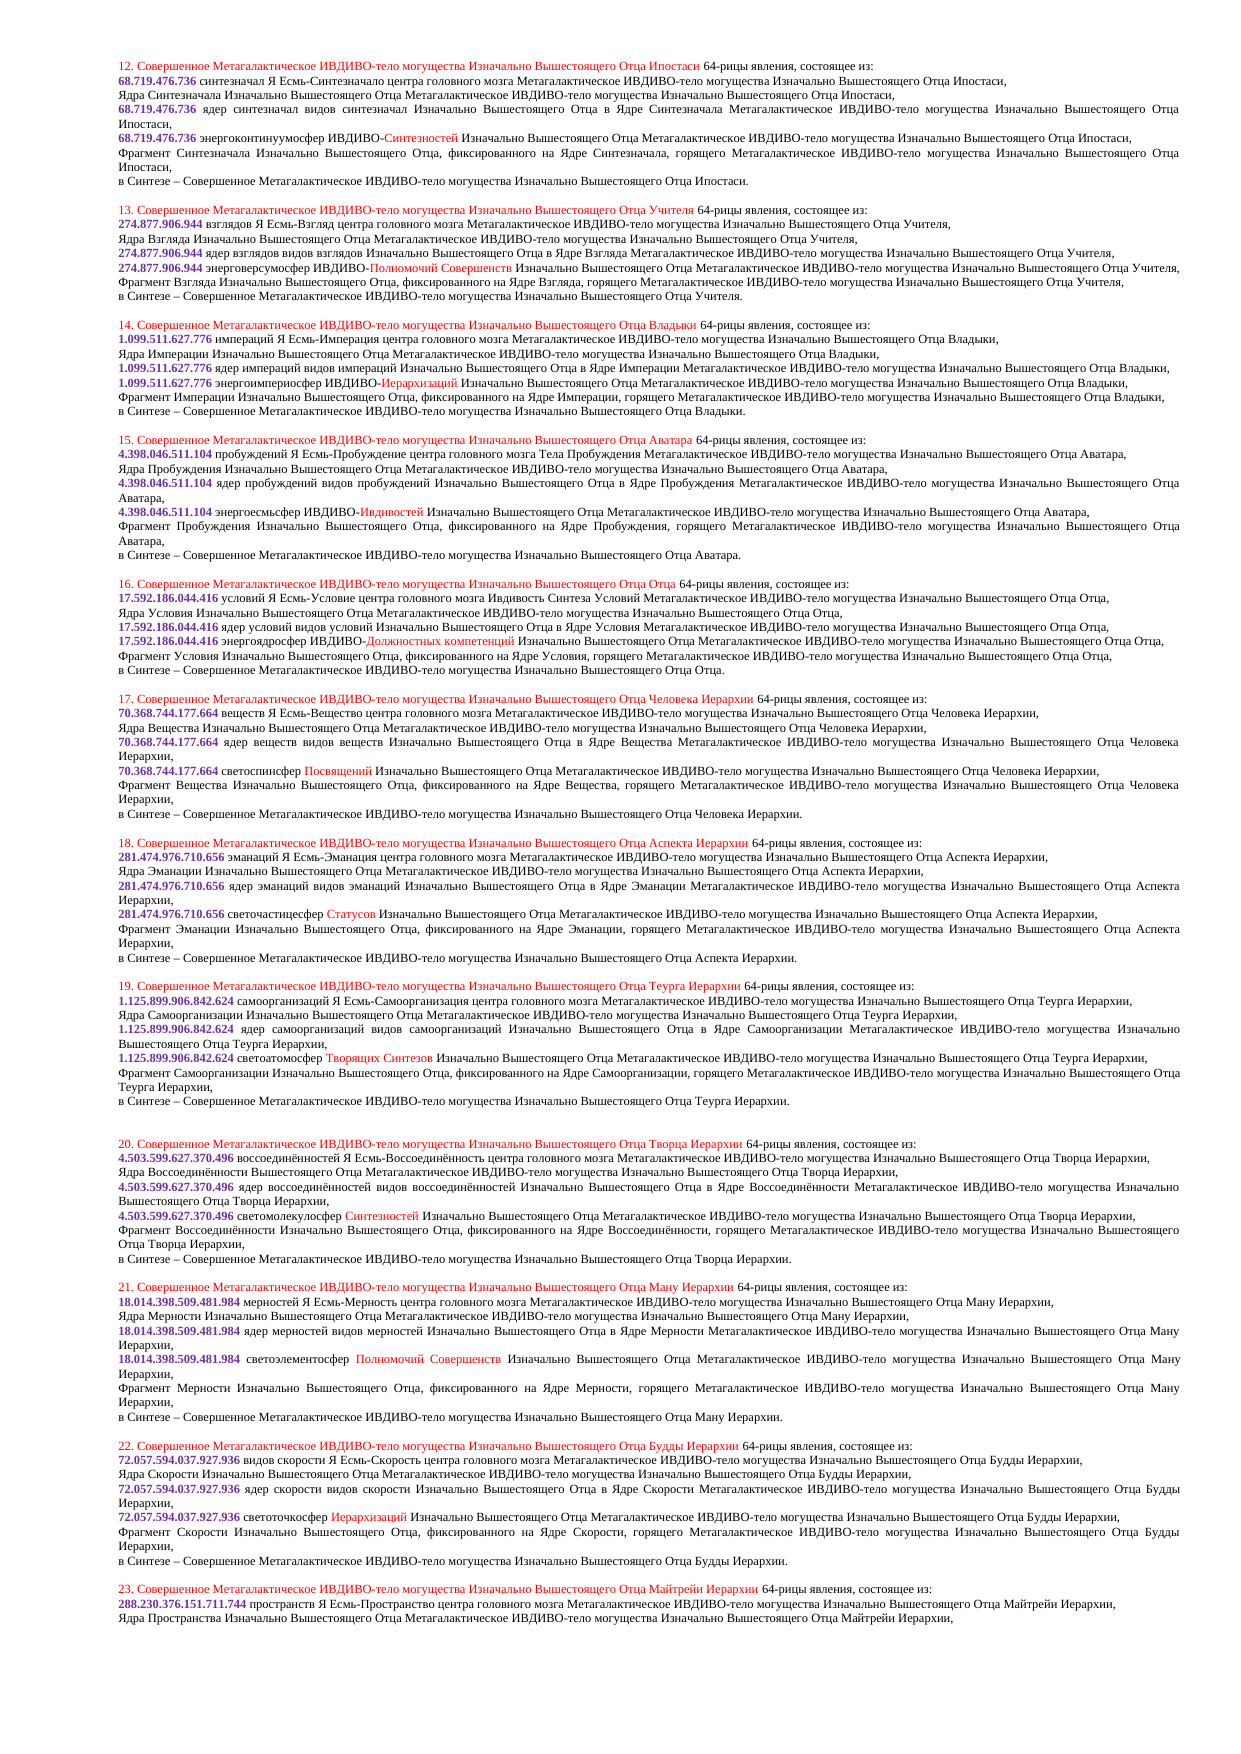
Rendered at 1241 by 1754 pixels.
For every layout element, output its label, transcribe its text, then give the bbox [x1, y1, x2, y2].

text 72.057.594.037.927.936 светоточкосфер Иерархизаций Изначально Вышестоящего Отца Метагалактическое ИВДИВО-тело могущества Изначально Вышестоящего Отца Будды Иерархии, [118, 1510, 1181, 1524]
text Фрагмент Имперации Изначально Вышестоящего Отца, фиксированного на Ядре Имперации, горящего Метагалактическое ИВДИВО-тело могущества Изначально Вышестоящего Отца Владыки, [118, 390, 1181, 404]
text 18.014.398.509.481.984 мерностей Я Есмь-Мерность центра головного мозга Метагалактическое ИВДИВО-тело могущества Изначально Вышестоящего Отца Ману Иерархии, [118, 1294, 1181, 1309]
text 1.125.899.906.842.624 светоатомосфер Творящих Синтезов Изначально Вышестоящего Отца Метагалактическое ИВДИВО-тело могущества Изначально Вышестоящего Отца Теурга Иерархии, [118, 1051, 1181, 1065]
text 1.125.899.906.842.624 самоорганизаций Я Есмь-Самоорганизация центра головного мозга Метагалактическое ИВДИВО-тело могущества Изначально Вышестоящего Отца Теурга Иерархии, [118, 993, 1181, 1008]
text в Синтезе – Совершенное Метагалактическое ИВДИВО-тело могущества Изначально Вышестоящего Отца Владыки. [118, 404, 1181, 418]
text Фрагмент Скорости Изначально Вышестоящего Отца, фиксированного на Ядре Скорости, горящего Метагалактическое ИВДИВО-тело могущества Изначально Вышестоящего Отца Будды Иерархии, [118, 1524, 1181, 1553]
text в Синтезе – Совершенное Метагалактическое ИВДИВО-тело могущества Изначально Вышестоящего Отца Будды Иерархии. [118, 1553, 1181, 1568]
text Ядра Пробуждения Изначально Вышестоящего Отца Метагалактическое ИВДИВО-тело могущества Изначально Вышестоящего Отца Аватара, [118, 462, 1181, 476]
text в Синтезе – Совершенное Метагалактическое ИВДИВО-тело могущества Изначально Вышестоящего Отца Человека Иерархии. [118, 807, 1181, 821]
text 281.474.976.710.656 светочастицесфер Статусов Изначально Вышестоящего Отца Метагалактическое ИВДИВО-тело могущества Изначально Вышестоящего Отца Аспекта Иерархии, [118, 907, 1181, 922]
text Фрагмент Пробуждения Изначально Вышестоящего Отца, фиксированного на Ядре Пробуждения, горящего Метагалактическое ИВДИВО-тело могущества Изначально Вышестоящего Отца Аватара, [118, 519, 1181, 548]
text в Синтезе – Совершенное Метагалактическое ИВДИВО-тело могущества Изначально Вышестоящего Отца Учителя. [118, 289, 1181, 303]
text Ядра Вещества Изначально Вышестоящего Отца Метагалактическое ИВДИВО-тело могущества Изначально Вышестоящего Отца Человека Иерархии, [118, 720, 1181, 735]
text Ядра Самоорганизации Изначально Вышестоящего Отца Метагалактическое ИВДИВО-тело могущества Изначально Вышестоящего Отца Теурга Иерархии, [118, 1008, 1181, 1022]
text Ядра Воссоединённости Вышестоящего Отца Метагалактическое ИВДИВО-тело могущества Изначально Вышестоящего Отца Творца Иерархии, [118, 1165, 1181, 1179]
text 4.398.046.511.104 энергоесмьсфер ИВДИВО-Ивдивостей Изначально Вышестоящего Отца Метагалактическое ИВДИВО-тело могущества Изначально Вышестоящего Отца Аватара, [118, 505, 1181, 519]
text Фрагмент Эманации Изначально Вышестоящего Отца, фиксированного на Ядре Эманации, горящего Метагалактическое ИВДИВО-тело могущества Изначально Вышестоящего Отца Аспекта Иерархии, [118, 922, 1181, 950]
text 68.719.476.736 ядер синтезначал видов синтезначал Изначально Вышестоящего Отца в Ядре Синтезначала Метагалактическое ИВДИВО-тело могущества Изначально Вышестоящего Отца Ипостаси, [118, 102, 1181, 131]
text 70.368.744.177.664 ядер веществ видов веществ Изначально Вышестоящего Отца в Ядре Вещества Метагалактическое ИВДИВО-тело могущества Изначально Вышестоящего Отца Человека Иерархии, [118, 735, 1181, 763]
text 70.368.744.177.664 светоспинсфер Посвящений Изначально Вышестоящего Отца Метагалактическое ИВДИВО-тело могущества Изначально Вышестоящего Отца Человека Иерархии, [118, 763, 1181, 778]
text 68.719.476.736 синтезначал Я Есмь-Синтезначало центра головного мозга Метагалактическое ИВДИВО-тело могущества Изначально Вышестоящего Отца Ипостаси, [118, 73, 1181, 88]
text 19. Совершенное Метагалактическое ИВДИВО-тело могущества Изначально Вышестоящего Отца Теурга Иерархии 64-рицы явления, состоящее из: [118, 979, 1181, 993]
text 21. Совершенное Метагалактическое ИВДИВО-тело могущества Изначально Вышестоящего Отца Ману Иерархии 64-рицы явления, состоящее из: [118, 1280, 1181, 1294]
text 4.503.599.627.370.496 светомолекулосфер Синтезностей Изначально Вышестоящего Отца Метагалактическое ИВДИВО-тело могущества Изначально Вышестоящего Отца Творца Иерархии, [118, 1208, 1181, 1223]
text 4.398.046.511.104 пробуждений Я Есмь-Пробуждение центра головного мозга Тела Пробуждения Метагалактическое ИВДИВО-тело могущества Изначально Вышестоящего Отца Аватара, [118, 447, 1181, 462]
text 17. Совершенное Метагалактическое ИВДИВО-тело могущества Изначально Вышестоящего Отца Человека Иерархии 64-рицы явления, состоящее из: [118, 692, 1181, 706]
text Ядра Пространства Изначально Вышестоящего Отца Метагалактическое ИВДИВО-тело могущества Изначально Вышестоящего Отца Майтрейи Иерархии, [118, 1611, 1181, 1625]
text 23. Совершенное Метагалактическое ИВДИВО-тело могущества Изначально Вышестоящего Отца Майтрейи Иерархии 64-рицы явления, состоящее из: [118, 1582, 1181, 1596]
text 17.592.186.044.416 энергоядросфер ИВДИВО-Должностных компетенций Изначально Вышестоящего Отца Метагалактическое ИВДИВО-тело могущества Изначально Вышестоящего Отца Отца, [118, 634, 1181, 648]
text 18.014.398.509.481.984 ядер мерностей видов мерностей Изначально Вышестоящего Отца в Ядре Мерности Метагалактическое ИВДИВО-тело могущества Изначально Вышестоящего Отца Ману Иерархии, [118, 1323, 1181, 1352]
text 274.877.906.944 взглядов Я Есмь-Взгляд центра головного мозга Метагалактическое ИВДИВО-тело могущества Изначально Вышестоящего Отца Учителя, [118, 217, 1181, 232]
text 4.503.599.627.370.496 воссоединённостей Я Есмь-Воссоединённость центра головного мозга Метагалактическое ИВДИВО-тело могущества Изначально Вышестоящего Отца Творца Иерархии, [118, 1151, 1181, 1165]
text 12. Совершенное Метагалактическое ИВДИВО-тело могущества Изначально Вышестоящего Отца Ипостаси 64-рицы явления, состоящее из: [118, 59, 1181, 73]
text Фрагмент Мерности Изначально Вышестоящего Отца, фиксированного на Ядре Мерности, горящего Метагалактическое ИВДИВО-тело могущества Изначально Вышестоящего Отца Ману Иерархии, [118, 1381, 1181, 1409]
text Ядра Скорости Изначально Вышестоящего Отца Метагалактическое ИВДИВО-тело могущества Изначально Вышестоящего Отца Будды Иерархии, [118, 1467, 1181, 1481]
text Ядра Взгляда Изначально Вышестоящего Отца Метагалактическое ИВДИВО-тело могущества Изначально Вышестоящего Отца Учителя, [118, 232, 1181, 246]
text 288.230.376.151.711.744 пространств Я Есмь-Пространство центра головного мозга Метагалактическое ИВДИВО-тело могущества Изначально Вышестоящего Отца Майтрейи Иерархии, [118, 1596, 1181, 1611]
text Фрагмент Вещества Изначально Вышестоящего Отца, фиксированного на Ядре Вещества, горящего Метагалактическое ИВДИВО-тело могущества Изначально Вышестоящего Отца Человека Иерархии, [118, 778, 1181, 807]
text Ядра Мерности Изначально Вышестоящего Отца Метагалактическое ИВДИВО-тело могущества Изначально Вышестоящего Отца Ману Иерархии, [118, 1309, 1181, 1323]
text в Синтезе – Совершенное Метагалактическое ИВДИВО-тело могущества Изначально Вышестоящего Отца Аспекта Иерархии. [118, 950, 1181, 965]
text 4.503.599.627.370.496 ядер воссоединённостей видов воссоединённостей Изначально Вышестоящего Отца в Ядре Воссоединённости Метагалактическое ИВДИВО-тело могущества Изначально Вышестоящего Отца Творца Иерархии, [118, 1179, 1181, 1208]
text 1.099.511.627.776 импераций Я Есмь-Имперация центра головного мозга Метагалактическое ИВДИВО-тело могущества Изначально Вышестоящего Отца Владыки, [118, 332, 1181, 347]
text 18. Совершенное Метагалактическое ИВДИВО-тело могущества Изначально Вышестоящего Отца Аспекта Иерархии 64-рицы явления, состоящее из: [118, 835, 1181, 850]
text Ядра Имперации Изначально Вышестоящего Отца Метагалактическое ИВДИВО-тело могущества Изначально Вышестоящего Отца Владыки, [118, 347, 1181, 361]
text 1.099.511.627.776 энергоимпериосфер ИВДИВО-Иерархизаций Изначально Вышестоящего Отца Метагалактическое ИВДИВО-тело могущества Изначально Вышестоящего Отца Владыки, [118, 375, 1181, 390]
text 20. Совершенное Метагалактическое ИВДИВО-тело могущества Изначально Вышестоящего Отца Творца Иерархии 64-рицы явления, состоящее из: [118, 1136, 1181, 1151]
text 281.474.976.710.656 эманаций Я Есмь-Эманация центра головного мозга Метагалактическое ИВДИВО-тело могущества Изначально Вышестоящего Отца Аспекта Иерархии, [118, 850, 1181, 864]
text 70.368.744.177.664 веществ Я Есмь-Вещество центра головного мозга Метагалактическое ИВДИВО-тело могущества Изначально Вышестоящего Отца Человека Иерархии, [118, 706, 1181, 720]
text 17.592.186.044.416 условий Я Есмь-Условие центра головного мозга Ивдивость Синтеза Условий Метагалактическое ИВДИВО-тело могущества Изначально Вышестоящего Отца Отца, [118, 591, 1181, 605]
text 22. Совершенное Метагалактическое ИВДИВО-тело могущества Изначально Вышестоящего Отца Будды Иерархии 64-рицы явления, состоящее из: [118, 1438, 1181, 1453]
text Фрагмент Воссоединённости Изначально Вышестоящего Отца, фиксированного на Ядре Воссоединённости, горящего Метагалактическое ИВДИВО-тело могущества Изначально Вышестоящего Отца Творца Иерархии, [118, 1223, 1181, 1251]
text 68.719.476.736 энергоконтинуумосфер ИВДИВО-Синтезностей Изначально Вышестоящего Отца Метагалактическое ИВДИВО-тело могущества Изначально Вышестоящего Отца Ипостаси, [118, 131, 1181, 145]
text 274.877.906.944 ядер взглядов видов взглядов Изначально Вышестоящего Отца в Ядре Взгляда Метагалактическое ИВДИВО-тело могущества Изначально Вышестоящего Отца Учителя, [118, 246, 1181, 260]
text 18.014.398.509.481.984 светоэлементосфер Полномочий Совершенств Изначально Вышестоящего Отца Метагалактическое ИВДИВО-тело могущества Изначально Вышестоящего Отца Ману Иерархии, [118, 1352, 1181, 1381]
text в Синтезе – Совершенное Метагалактическое ИВДИВО-тело могущества Изначально Вышестоящего Отца Аватара. [118, 548, 1181, 562]
text 1.125.899.906.842.624 ядер самоорганизаций видов самоорганизаций Изначально Вышестоящего Отца в Ядре Самоорганизации Метагалактическое ИВДИВО-тело могущества Изначально Вышестоящего Отца Теурга Иерархии, [118, 1022, 1181, 1051]
text 274.877.906.944 энерговерсумосфер ИВДИВО-Полномочий Совершенств Изначально Вышестоящего Отца Метагалактическое ИВДИВО-тело могущества Изначально Вышестоящего Отца Учителя, [118, 260, 1181, 275]
text Ядра Условия Изначально Вышестоящего Отца Метагалактическое ИВДИВО-тело могущества Изначально Вышестоящего Отца Отца, [118, 605, 1181, 620]
text в Синтезе – Совершенное Метагалактическое ИВДИВО-тело могущества Изначально Вышестоящего Отца Отца. [118, 663, 1181, 677]
text 72.057.594.037.927.936 видов скорости Я Есмь-Скорость центра головного мозга Метагалактическое ИВДИВО-тело могущества Изначально Вышестоящего Отца Будды Иерархии, [118, 1453, 1181, 1467]
text 1.099.511.627.776 ядер импераций видов импераций Изначально Вышестоящего Отца в Ядре Имперации Метагалактическое ИВДИВО-тело могущества Изначально Вышестоящего Отца Владыки, [118, 361, 1181, 375]
text Фрагмент Самоорганизации Изначально Вышестоящего Отца, фиксированного на Ядре Самоорганизации, горящего Метагалактическое ИВДИВО-тело могущества Изначально Вышестоящего Отца Теурга Иерархии, [118, 1065, 1181, 1094]
text 17.592.186.044.416 ядер условий видов условий Изначально Вышестоящего Отца в Ядре Условия Метагалактическое ИВДИВО-тело могущества Изначально Вышестоящего Отца Отца, [118, 620, 1181, 634]
text 72.057.594.037.927.936 ядер скорости видов скорости Изначально Вышестоящего Отца в Ядре Скорости Метагалактическое ИВДИВО-тело могущества Изначально Вышестоящего Отца Будды Иерархии, [118, 1481, 1181, 1510]
text 15. Совершенное Метагалактическое ИВДИВО-тело могущества Изначально Вышестоящего Отца Аватара 64-рицы явления, состоящее из: [118, 433, 1181, 447]
text 13. Совершенное Метагалактическое ИВДИВО-тело могущества Изначально Вышестоящего Отца Учителя 64-рицы явления, состоящее из: [118, 203, 1181, 217]
text 14. Совершенное Метагалактическое ИВДИВО-тело могущества Изначально Вышестоящего Отца Владыки 64-рицы явления, состоящее из: [118, 318, 1181, 332]
text Ядра Синтезначала Изначально Вышестоящего Отца Метагалактическое ИВДИВО-тело могущества Изначально Вышестоящего Отца Ипостаси, [118, 88, 1181, 102]
text в Синтезе – Совершенное Метагалактическое ИВДИВО-тело могущества Изначально Вышестоящего Отца Ману Иерархии. [118, 1409, 1181, 1424]
text в Синтезе – Совершенное Метагалактическое ИВДИВО-тело могущества Изначально Вышестоящего Отца Теурга Иерархии. [118, 1094, 1181, 1108]
text 281.474.976.710.656 ядер эманаций видов эманаций Изначально Вышестоящего Отца в Ядре Эманации Метагалактическое ИВДИВО-тело могущества Изначально Вышестоящего Отца Аспекта Иерархии, [118, 878, 1181, 907]
text в Синтезе – Совершенное Метагалактическое ИВДИВО-тело могущества Изначально Вышестоящего Отца Творца Иерархии. [118, 1251, 1181, 1266]
text Фрагмент Условия Изначально Вышестоящего Отца, фиксированного на Ядре Условия, горящего Метагалактическое ИВДИВО-тело могущества Изначально Вышестоящего Отца Отца, [118, 648, 1181, 663]
text 4.398.046.511.104 ядер пробуждений видов пробуждений Изначально Вышестоящего Отца в Ядре Пробуждения Метагалактическое ИВДИВО-тело могущества Изначально Вышестоящего Отца Аватара, [118, 476, 1181, 505]
text Фрагмент Взгляда Изначально Вышестоящего Отца, фиксированного на Ядре Взгляда, горящего Метагалактическое ИВДИВО-тело могущества Изначально Вышестоящего Отца Учителя, [118, 275, 1181, 289]
text Ядра Эманации Изначально Вышестоящего Отца Метагалактическое ИВДИВО-тело могущества Изначально Вышестоящего Отца Аспекта Иерархии, [118, 864, 1181, 878]
text в Синтезе – Совершенное Метагалактическое ИВДИВО-тело могущества Изначально Вышестоящего Отца Ипостаси. [118, 174, 1181, 188]
text 16. Совершенное Метагалактическое ИВДИВО-тело могущества Изначально Вышестоящего Отца Отца 64-рицы явления, состоящее из: [118, 577, 1181, 591]
text Фрагмент Синтезначала Изначально Вышестоящего Отца, фиксированного на Ядре Синтезначала, горящего Метагалактическое ИВДИВО-тело могущества Изначально Вышестоящего Отца Ипостаси, [118, 145, 1181, 174]
